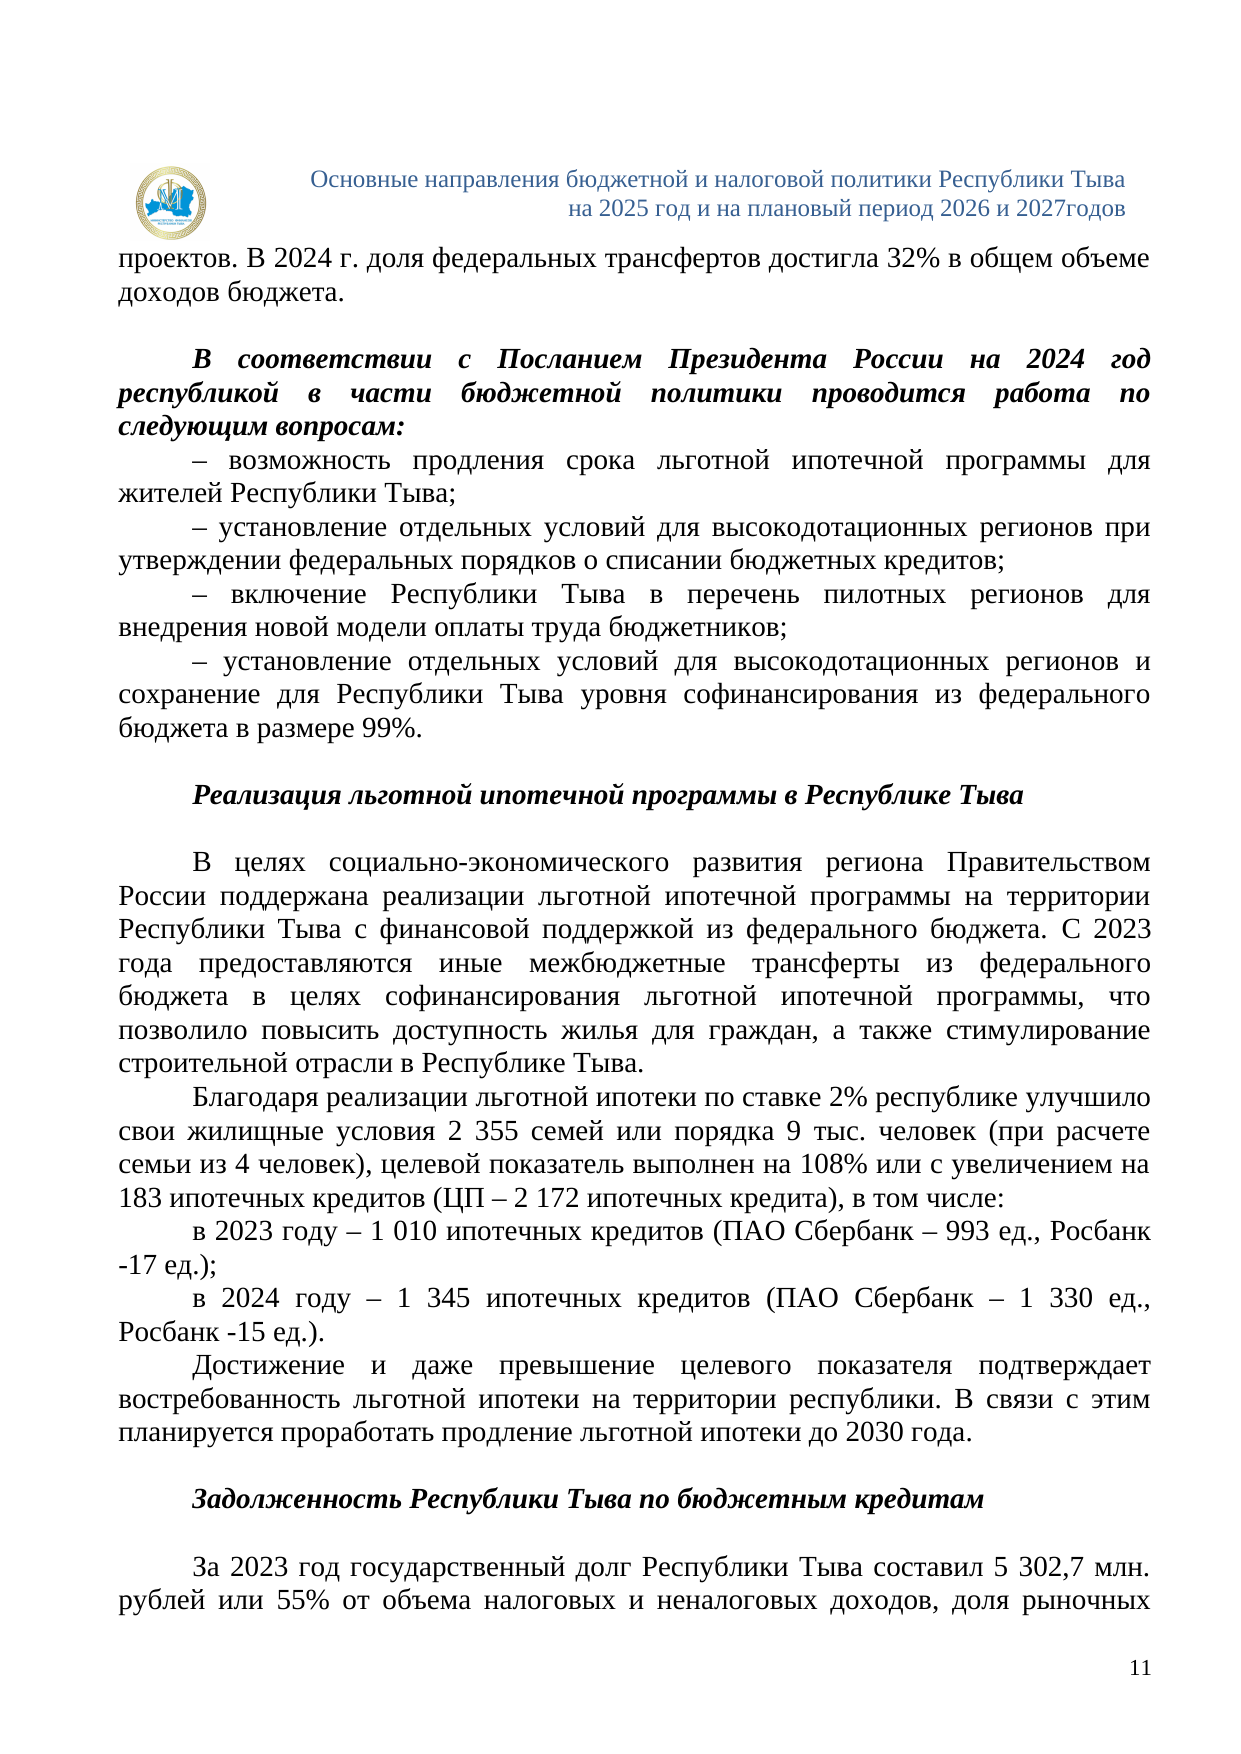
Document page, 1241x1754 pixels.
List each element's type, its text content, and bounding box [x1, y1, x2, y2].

text Достижение и даже превышение целевого показателя подтверждает востребованность льготной ипотеки на территории республики. В связи с этим планируется проработать продление льготной ипотеки до 2030 года. [118, 1347, 1152, 1448]
text в 2024 году – 1 345 ипотечных кредитов (ПАО Сбербанк – 1 330 ед., Росбанк -15 ед.). [118, 1280, 1152, 1347]
text Реализация льготной ипотечной программы в Республике Тыва [118, 777, 1152, 811]
picture [130, 163, 211, 241]
text Благодаря реализации льготной ипотеки по ставке 2% республике улучшило свои жилищные условия 2 355 семей или порядка 9 тыс. человек (при расчете семьи из 4 человек), целевой показатель выполнен на 108% или с увеличением на 183 ипотечных кредитов (ЦП – 2 172 ипотечных кредита), в том числе: [118, 1079, 1152, 1213]
text – установление отдельных условий для высокодотационных регионов и сохранение для Республики Тыва уровня софинансирования из федерального бюджета в размере 99%. [118, 643, 1152, 744]
text Задолженность Республики Тыва по бюджетным кредитам [118, 1482, 1152, 1515]
text – возможность продления срока льготной ипотечной программы для жителей Республики Тыва; [118, 442, 1152, 509]
text – включение Республики Тыва в перечень пилотных регионов для внедрения новой модели оплаты труда бюджетников; [118, 576, 1152, 643]
text В целях социально-экономического развития региона Правительством России поддержана реализации льготной ипотечной программы на территории Республики Тыва с финансовой поддержкой из федерального бюджета. С 2023 года предоставляются иные межбюджетные трансферты из федерального бюджета в целях софинансирования льготной ипотечной программы, что позволило повысить доступность жилья для граждан, а также стимулирование строительной отрасли в Республике Тыва. [118, 844, 1152, 1079]
text – установление отдельных условий для высокодотационных регионов при утверждении федеральных порядков о списании бюджетных кредитов; [118, 509, 1152, 576]
text в 2023 году – 1 010 ипотечных кредитов (ПАО Сбербанк – 993 ед., Росбанк -17 ед.); [118, 1213, 1152, 1280]
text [118, 186, 1152, 308]
text В соответствии с Посланием Президента России на 2024 год республикой в части бюджетной политики проводится работа по следующим вопросам: [118, 341, 1152, 442]
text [118, 1549, 1152, 1616]
